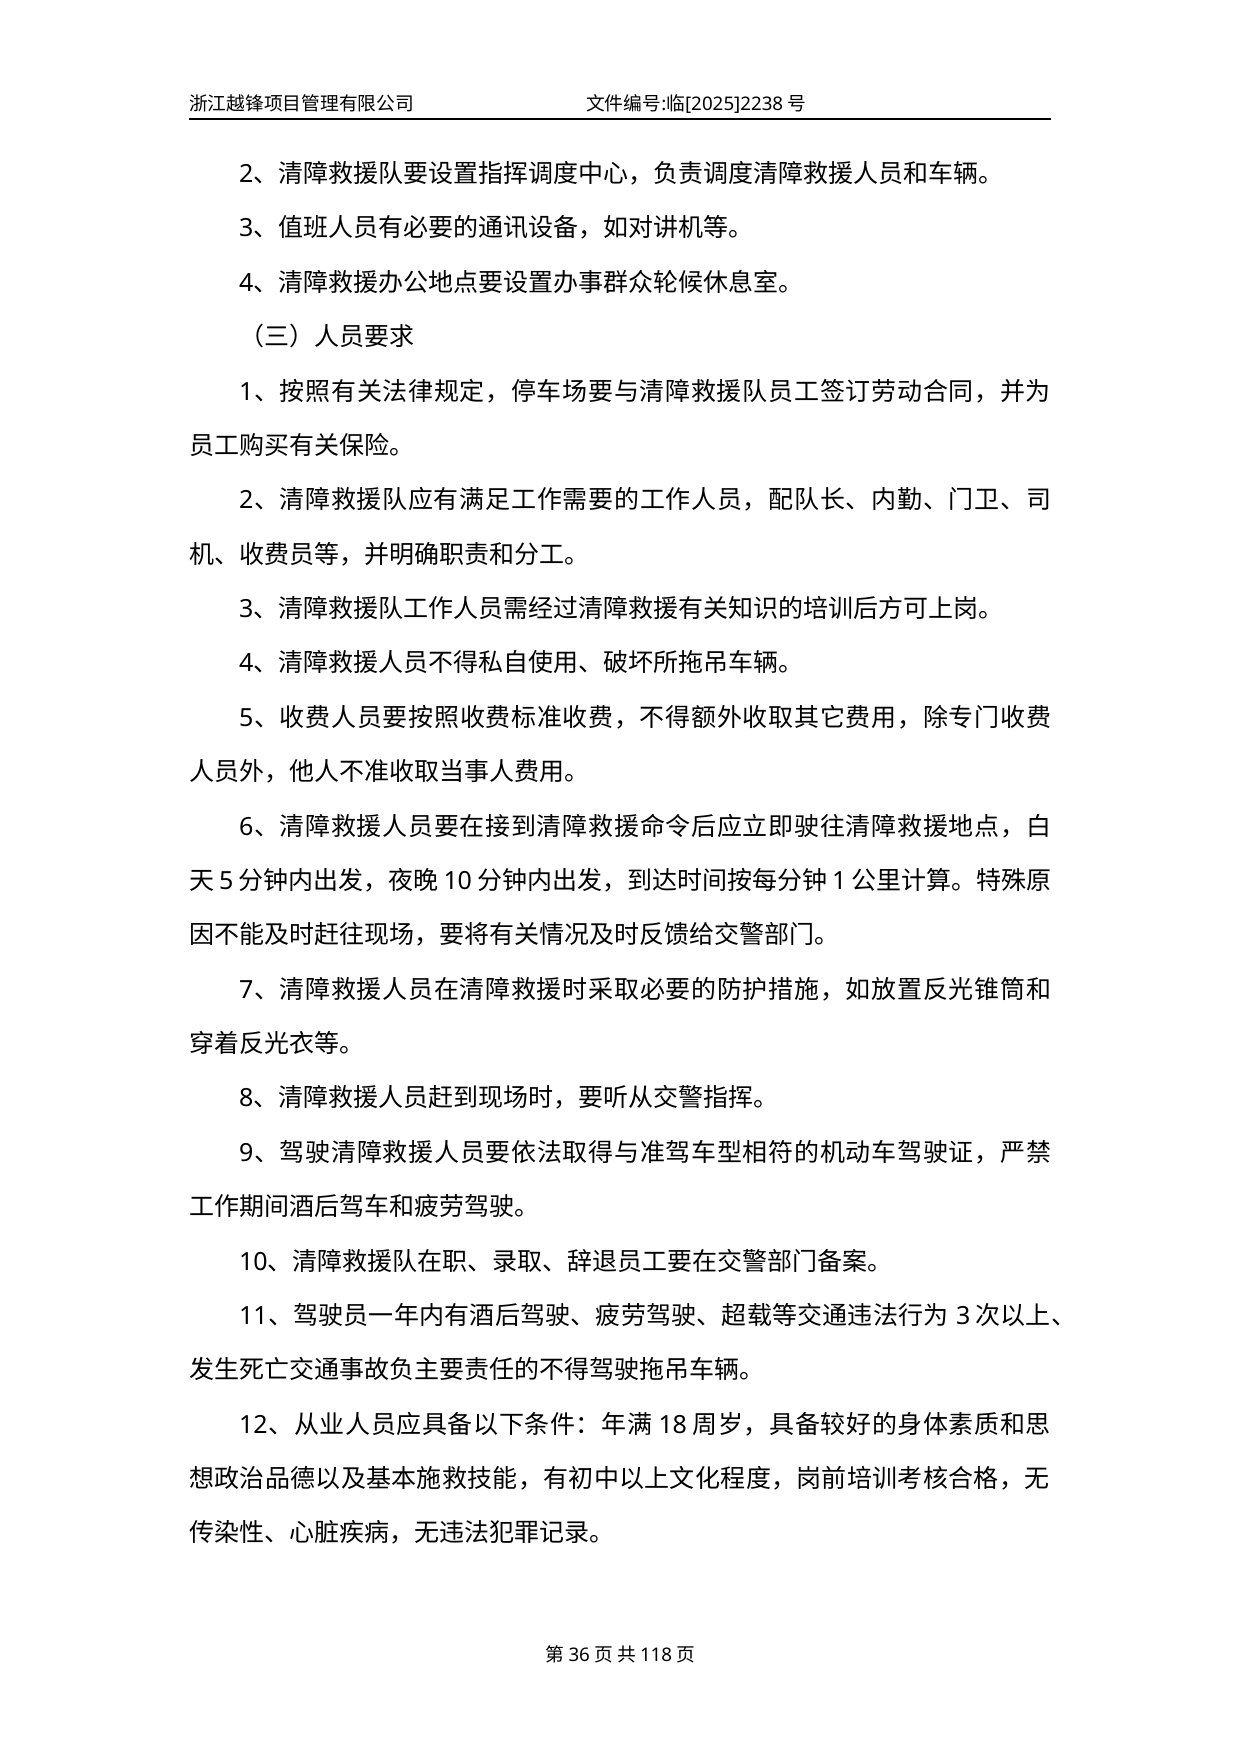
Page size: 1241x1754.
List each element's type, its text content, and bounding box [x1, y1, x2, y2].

text 6、清障救援人员要在接到清障救援命令后应立即驶往清障救援地点，白天5分钟内出发，夜晚10分钟内出发，到达时间按每分钟1公里计算。特殊原因不能及时赶往现场，要将有关情况及时反馈给交警部门。 [189, 806, 1051, 951]
text 2、清障救援队应有满足工作需要的工作人员，配队长、内勤、门卫、司机、收费员等，并明确职责和分工。 [189, 480, 1051, 570]
text 3、值班人员有必要的通讯设备，如对讲机等。 [189, 208, 1051, 244]
text 1、按照有关法律规定，停车场要与清障救援队员工签订劳动合同，并为员工购买有关保险。 [189, 371, 1051, 462]
text 11、驾驶员一年内有酒后驾驶、疲劳驾驶、超载等交通违法行为3次以上、发生死亡交通事故负主要责任的不得驾驶拖吊车辆。 [189, 1295, 1051, 1386]
text 4、清障救援人员不得私自使用、破坏所拖吊车辆。 [189, 643, 1051, 679]
text 5、收费人员要按照收费标准收费，不得额外收取其它费用，除专门收费人员外，他人不准收取当事人费用。 [189, 697, 1051, 788]
text 7、清障救援人员在清障救援时采取必要的防护措施，如放置反光锥筒和穿着反光衣等。 [189, 969, 1051, 1060]
text 4、清障救援办公地点要设置办事群众轮候休息室。 [189, 262, 1051, 298]
text 3、清障救援队工作人员需经过清障救援有关知识的培训后方可上岗。 [189, 588, 1051, 625]
text （三）人员要求 [189, 317, 1051, 353]
text 10、清障救援队在职、录取、辞退员工要在交警部门备案。 [189, 1241, 1051, 1277]
text 9、驾驶清障救援人员要依法取得与准驾车型相符的机动车驾驶证，严禁工作期间酒后驾车和疲劳驾驶。 [189, 1132, 1051, 1223]
text 8、清障救援人员赶到现场时，要听从交警指挥。 [189, 1078, 1051, 1114]
text 12、从业人员应具备以下条件：年满18周岁，具备较好的身体素质和思想政治品德以及基本施救技能，有初中以上文化程度，岗前培训考核合格，无传染性、心脏疾病，无违法犯罪记录。 [189, 1404, 1051, 1549]
text 2、清障救援队要设置指挥调度中心，负责调度清障救援人员和车辆。 [189, 153, 1051, 190]
